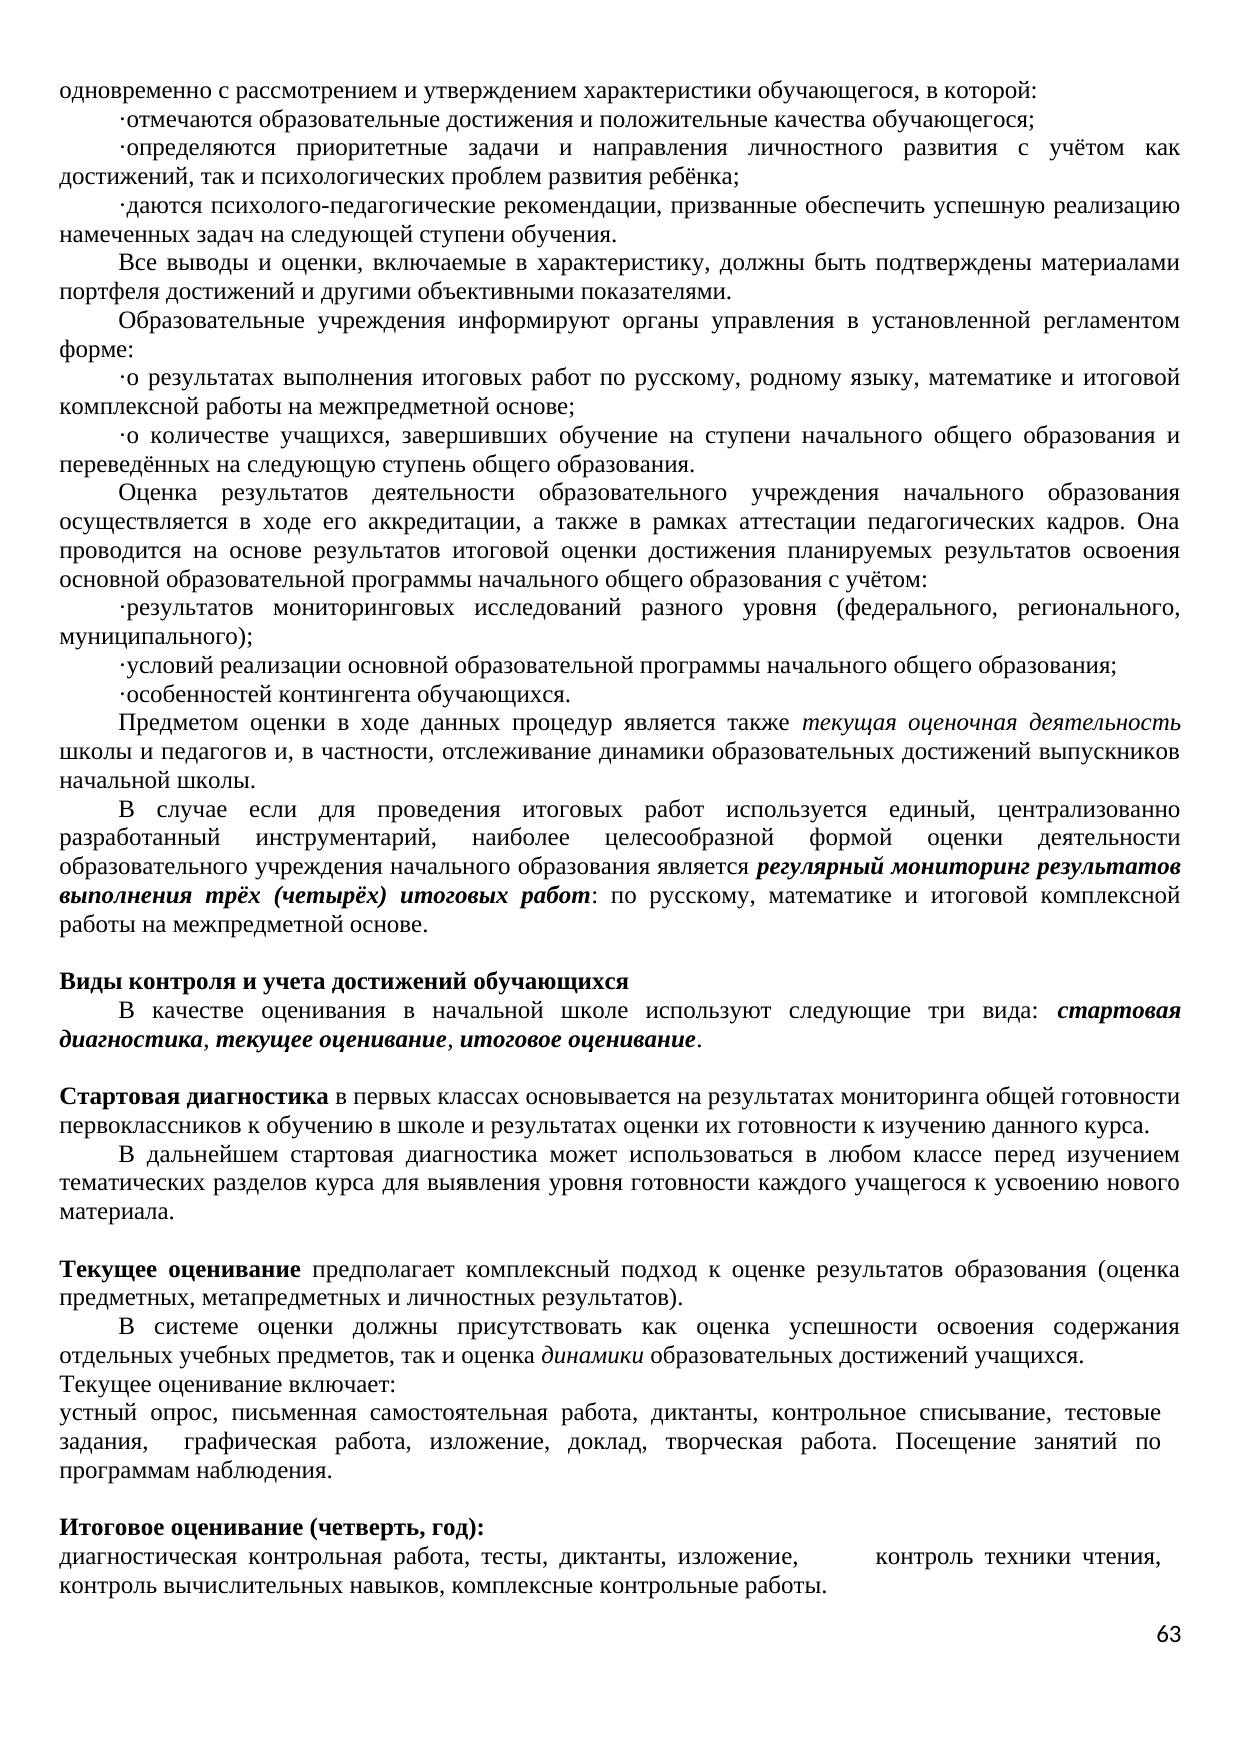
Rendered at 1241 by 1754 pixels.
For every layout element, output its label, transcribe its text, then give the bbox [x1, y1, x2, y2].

text Стартовая диагностика в первых классах основывается на результатах мониторинга общей готовности первоклассников к обучению в школе и результатах оценки их готовности к изучению данного курса. [59, 1052, 1181, 1139]
text В системе оценки должны присутствовать как оценка успешности освоения содержания отдельных учебных предметов, так и оценка динамики образовательных достижений учащихся. [59, 1311, 1181, 1369]
text диагностическая контрольная работа, тесты, диктанты, изложение, контроль техники чтения, контроль вычислительных навыков, комплексные контрольные работы. [59, 1541, 1162, 1599]
text Текущее оценивание включает: [59, 1369, 1162, 1397]
text Образовательные учреждения информируют органы управления в установленной регламентом форме: [59, 305, 1181, 362]
text Оценка результатов деятельности образовательного учреждения начального образования осуществляется в ходе его аккредитации, а также в рамках аттестации педагогических кадров. Она проводится на основе результатов итоговой оценки достижения планируемых результатов освоения основной образовательной программы начального общего образования с учётом: [59, 477, 1181, 592]
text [59, 75, 1181, 104]
text В качестве оценивания в начальной школе используют следующие три вида: стартовая диагностика, текущее оценивание, итоговое оценивание. [59, 995, 1181, 1052]
text Виды контроля и учета достижений обучающихся [59, 966, 1181, 995]
text ·результатов мониторинговых исследований разного уровня (федерального, регионального, муниципального); [59, 592, 1181, 650]
text Итоговое оценивание (четверть, год): [59, 1512, 1162, 1541]
text ·о результатах выполнения итоговых работ по русскому, родному языку, математике и итоговой комплексной работы на межпредметной основе; [59, 362, 1181, 420]
text Все выводы и оценки, включаемые в характеристику, должны быть подтверждены материалами портфеля достижений и другими объективными показателями. [59, 247, 1181, 305]
text В дальнейшем стартовая диагностика может использоваться в любом классе перед изучением тематических разделов курса для выявления уровня готовности каждого учащегося к усвоению нового материала. [59, 1139, 1181, 1225]
text ·отмечаются образовательные достижения и положительные качества обучающегося; [59, 104, 1181, 132]
text В случае если для проведения итоговых работ используется единый, централизованно разработанный инструментарий, наиболее целесообразной формой оценки деятельности образовательного учреждения начального образования является регулярный мониторинг результатов выполнения трёх (четырёх) итоговых работ: по русскому, математике и итоговой комплексной работы на межпредметной основе. [59, 794, 1181, 937]
text ·условий реализации основной образовательной программы начального общего образования; [59, 650, 1181, 679]
text ·особенностей контингента обучающихся. [59, 679, 1181, 707]
text Предметом оценки в ходе данных процедур является также текущая оценочная деятельность школы и педагогов и, в частности, отслеживание динамики образовательных достижений выпускников начальной школы. [59, 707, 1181, 794]
text ·определяются приоритетные задачи и направления личностного развития с учётом как достижений, так и психологических проблем развития ребёнка; [59, 132, 1181, 190]
text ·даются психолого-педагогические рекомендации, призванные обеспечить успешную реализацию намеченных задач на следующей ступени обучения. [59, 190, 1181, 247]
text Текущее оценивание предполагает комплексный подход к оценке результатов образования (оценка предметных, метапредметных и личностных результатов). [59, 1254, 1181, 1311]
text устный опрос, письменная самостоятельная работа, диктанты, контрольное списывание, тестовые задания, графическая работа, изложение, доклад, творческая работа. Посещение занятий по программам наблюдения. [59, 1397, 1162, 1484]
text ·о количестве учащихся, завершивших обучение на ступени начального общего образования и переведённых на следующую ступень общего образования. [59, 420, 1181, 477]
